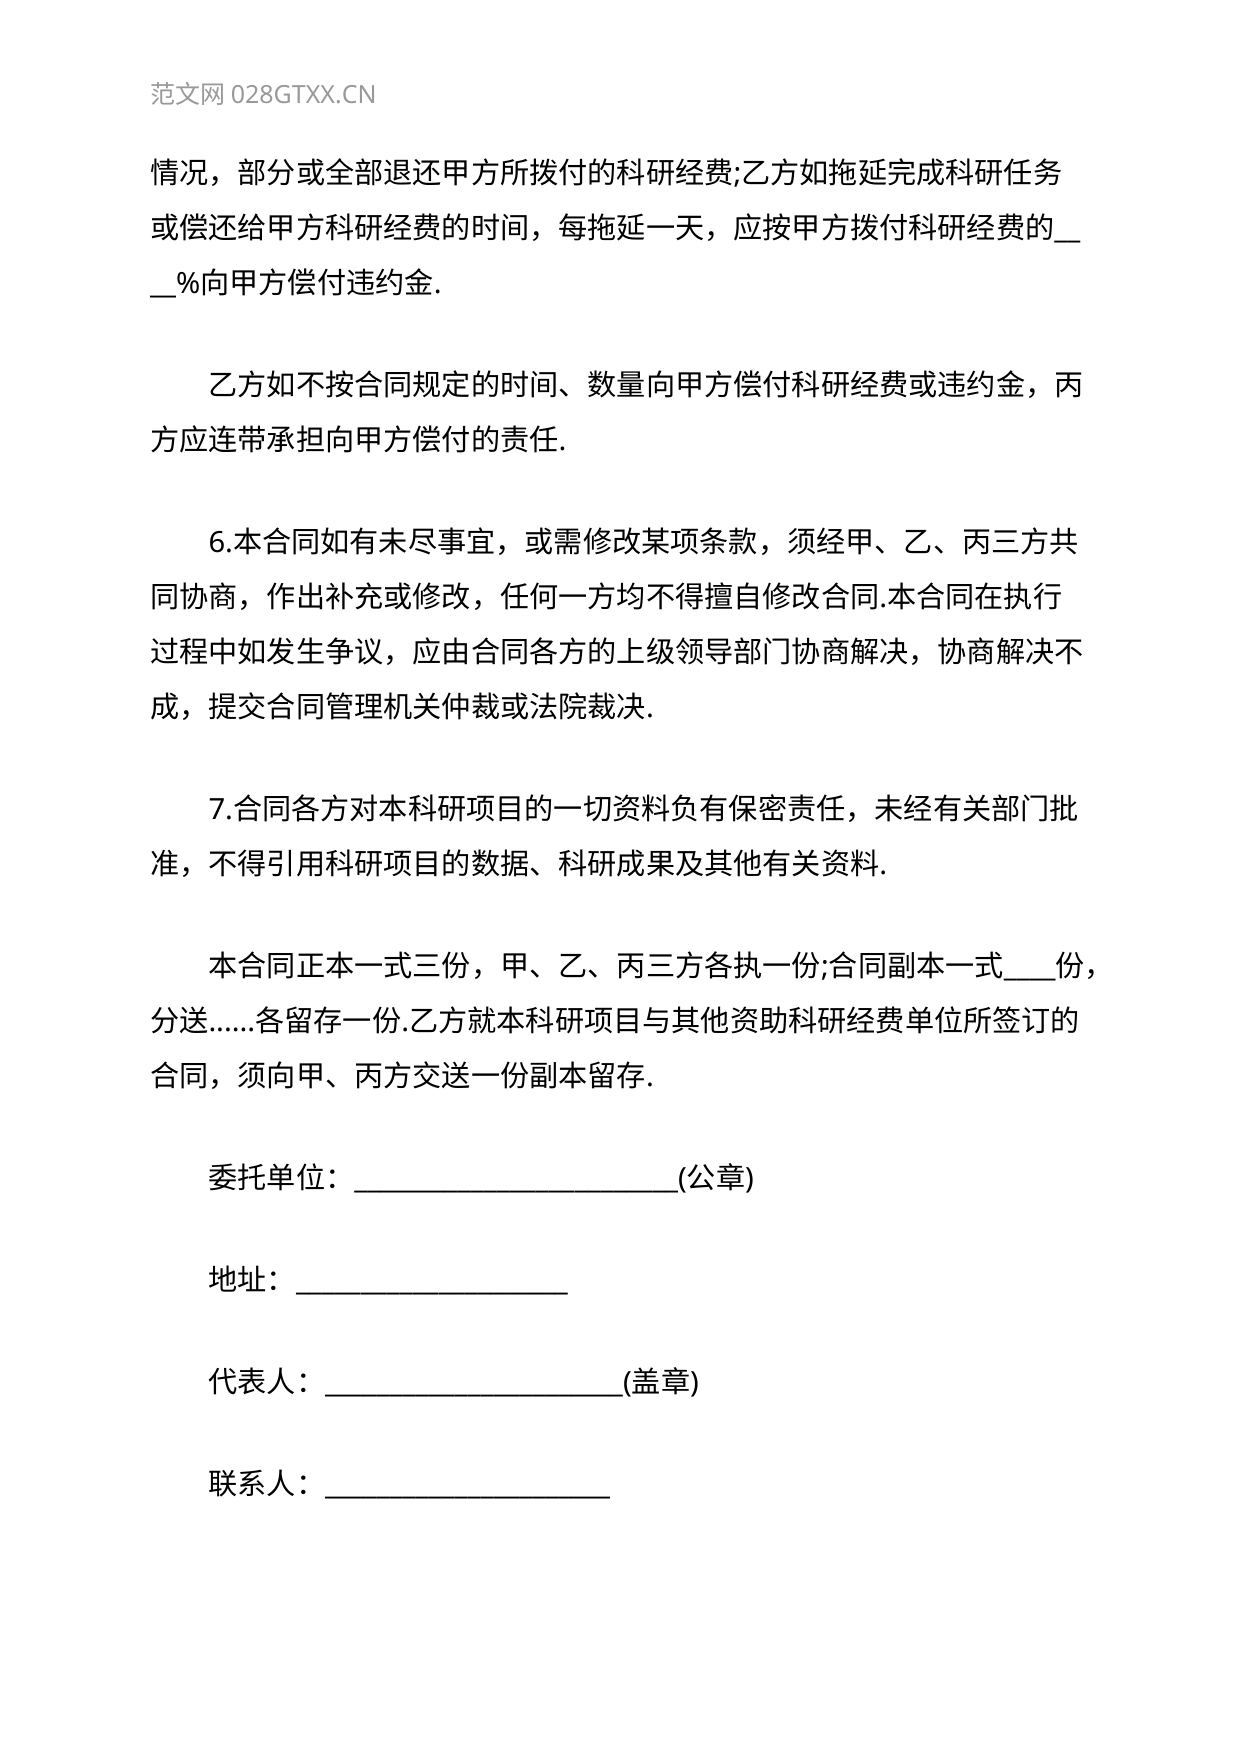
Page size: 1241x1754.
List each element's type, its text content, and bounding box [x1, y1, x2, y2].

text 代表人：_______________________(盖章) [150, 1359, 1090, 1401]
text 本合同正本一式三份，甲、乙、丙三方各执一份;合同副本一式____份，分送......各留存一份.乙方就本科研项目与其他资助科研经费单位所签订的合同，须向甲、丙方交送一份副本留存. [150, 943, 1090, 1095]
text 联系人：______________________ [150, 1461, 1090, 1503]
text 7.合同各方对本科研项目的一切资料负有保密责任，未经有关部门批准，不得引用科研项目的数据、科研成果及其他有关资料. [150, 786, 1090, 883]
text 委托单位：_________________________(公章) [150, 1155, 1090, 1197]
text 6.本合同如有未尽事宜，或需修改某项条款，须经甲、乙、丙三方共同协商，作出补充或修改，任何一方均不得擅自修改合同.本合同在执行过程中如发生争议，应由合同各方的上级领导部门协商解决，协商解决不成，提交合同管理机关仲裁或法院裁决. [150, 519, 1090, 726]
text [150, 150, 1090, 302]
text 地址：_____________________ [150, 1257, 1090, 1299]
text 乙方如不按合同规定的时间、数量向甲方偿付科研经费或违约金，丙方应连带承担向甲方偿付的责任. [150, 362, 1090, 459]
